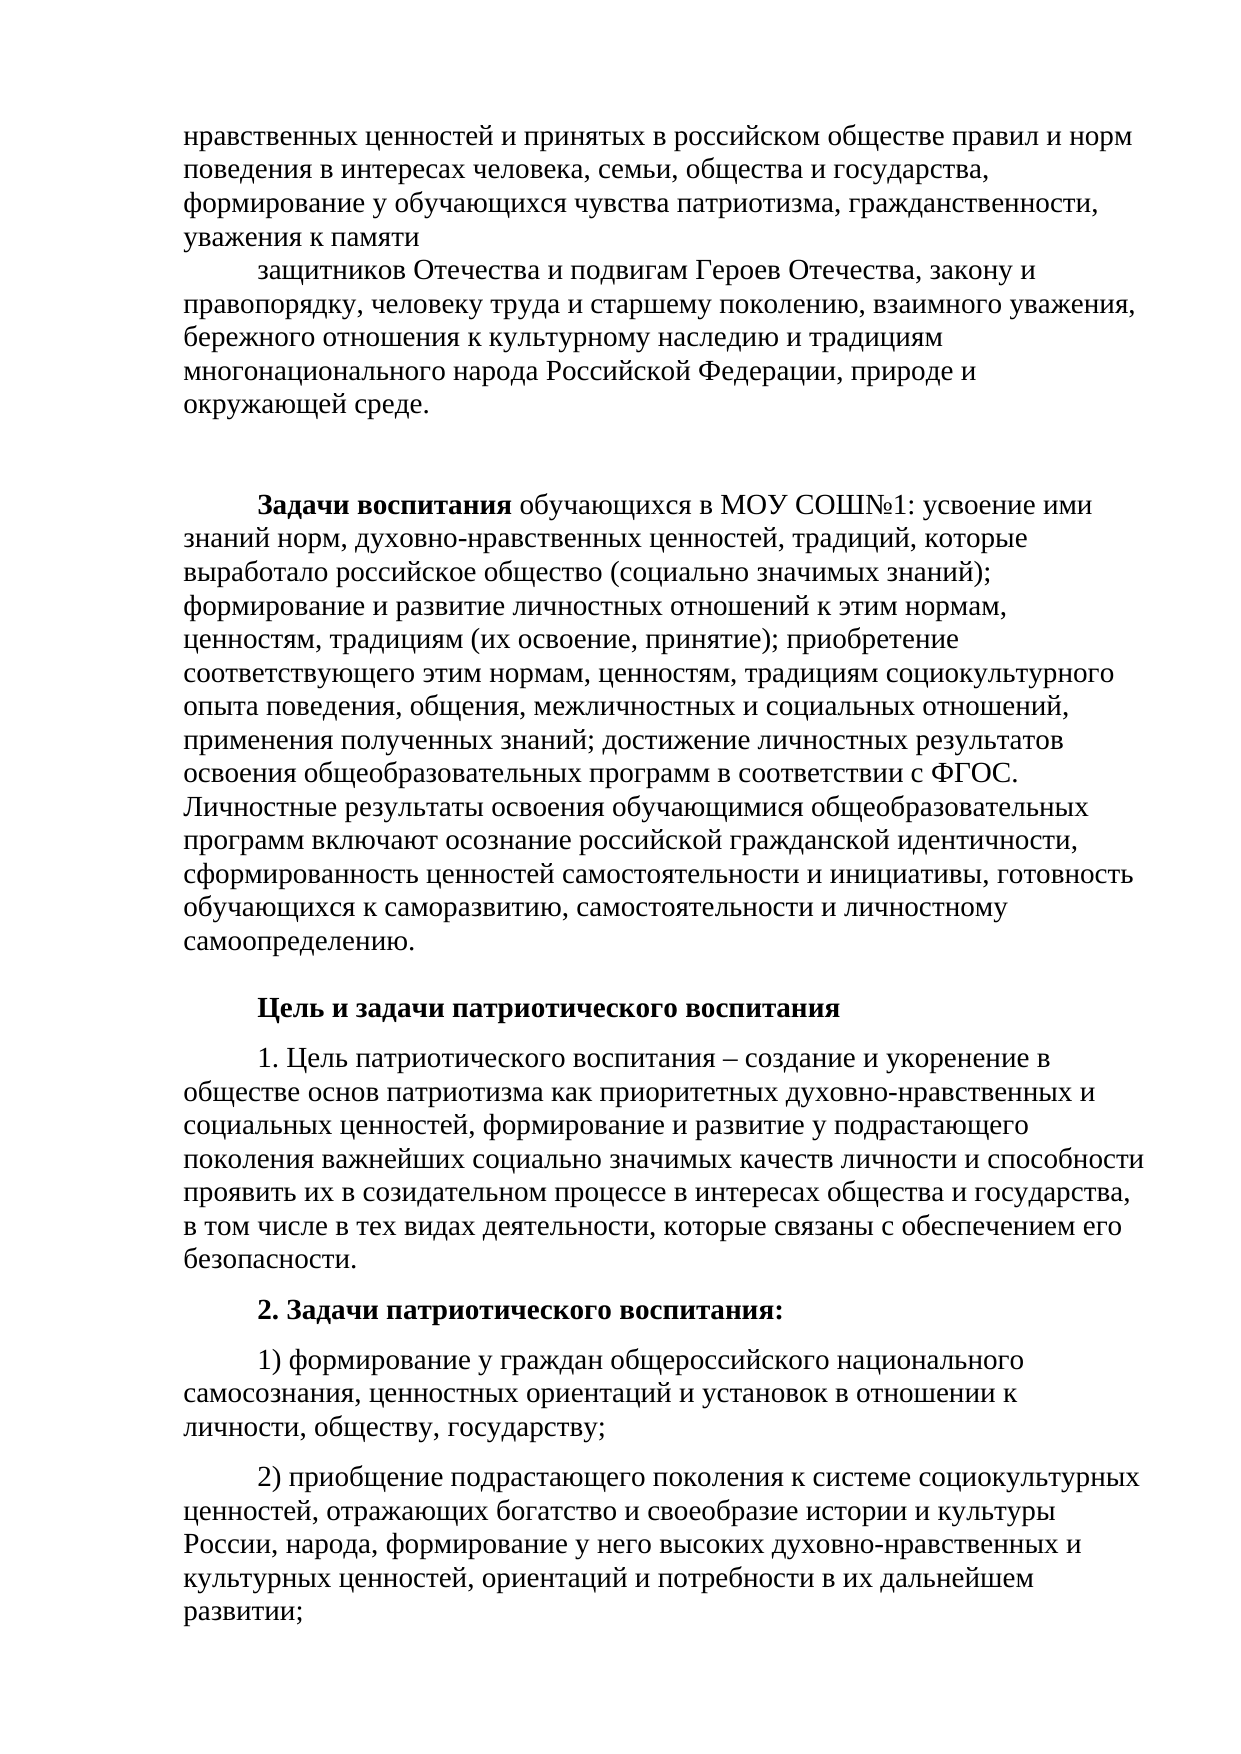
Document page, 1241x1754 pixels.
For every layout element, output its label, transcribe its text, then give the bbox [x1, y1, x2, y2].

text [183, 118, 1146, 252]
text 2. Задачи патриотического воспитания: [183, 1292, 1146, 1325]
text 2) приобщение подрастающего поколения к системе социокультурных ценностей, отражающих богатство и своеобразие истории и культуры России, народа, формирование у него высоких духовно-нравственных и культурных ценностей, ориентаций и потребности в их дальнейшем развитии; [183, 1459, 1146, 1627]
text защитников Отечества и подвигам Героев Отечества, закону и правопорядку, человеку труда и старшему поколению, взаимного уважения, бережного отношения к культурному наследию и традициям многонационального народа Российской Федерации, природе и окружающей среде. [183, 252, 1146, 420]
text 1) формирование у граждан общероссийского национального самосознания, ценностных ориентаций и установок в отношении к личности, обществу, государству; [183, 1342, 1146, 1443]
text Задачи воспитания обучающихся в МОУ СОШ№1: усвоение ими знаний норм, духовно-нравственных ценностей, традиций, которые выработало российское общество (социально значимых знаний); формирование и развитие личностных отношений к этим нормам, ценностям, традициям (их освоение, принятие); приобретение соответствующего этим нормам, ценностям, традициям социокультурного опыта поведения, общения, межличностных и социальных отношений, применения полученных знаний; достижение личностных результатов освоения общеобразовательных программ в соответствии с ФГОС. Личностные результаты освоения обучающимися общеобразовательных программ включают осознание российской гражданской идентичности, сформированность ценностей самостоятельности и инициативы, готовность обучающихся к саморазвитию, самостоятельности и личностному самоопределению. [183, 487, 1146, 957]
text 1. Цель патриотического воспитания – создание и укоренение в обществе основ патриотизма как приоритетных духовно-нравственных и социальных ценностей, формирование и развитие у подрастающего поколения важнейших социально значимых качеств личности и способности проявить их в созидательном процессе в интересах общества и государства, в том числе в тех видах деятельности, которые связаны с обеспечением его безопасности. [183, 1040, 1146, 1275]
text Цель и задачи патриотического воспитания [183, 990, 1146, 1024]
